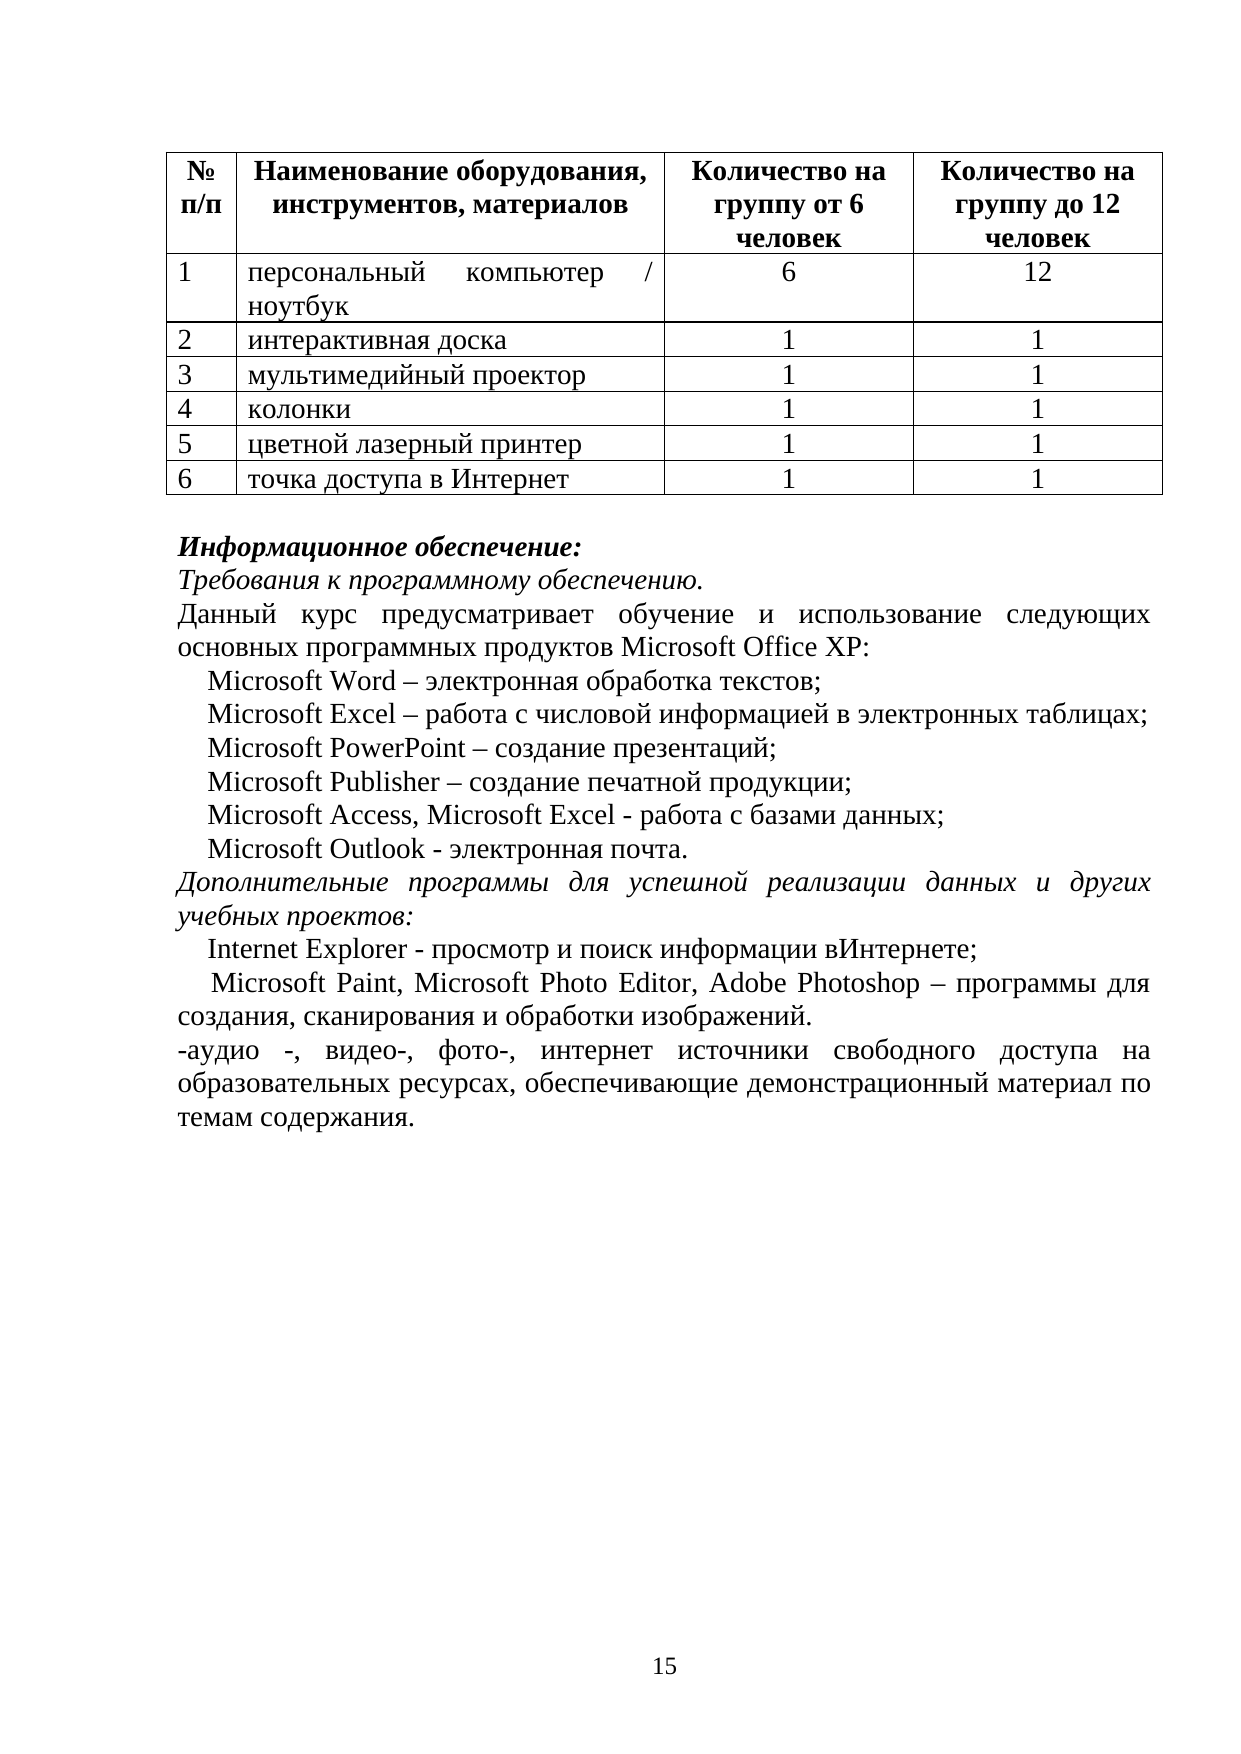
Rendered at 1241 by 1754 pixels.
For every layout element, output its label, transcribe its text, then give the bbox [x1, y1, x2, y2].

text Требования к программному обеспечению. [177, 562, 1152, 596]
table_cell 1 [665, 323, 913, 356]
table_cell 1 [665, 357, 913, 391]
table_cell 1 [914, 461, 1162, 494]
text -аудио -, видео-, фото-, интернет источники свободного доступа на образовательных ресурсах, обеспечивающие демонстрационный материал по темам содержания. [177, 1032, 1152, 1133]
table_header Наименование оборудования, инструментов, материалов [237, 153, 664, 253]
table_cell 4 [167, 392, 236, 425]
table_cell 1 [665, 461, 913, 494]
text  Мiсrоsоft Ехсеl – работа с числовой информацией в электронных таблицах; [177, 697, 1152, 730]
text Дополнительные программы для успешной реализации данных и других учебных проектов: [177, 864, 1152, 931]
table_cell точка доступа в Интернет [237, 461, 664, 494]
table_cell 3 [167, 357, 236, 391]
table_cell интерактивная доска [237, 323, 664, 356]
text  Мiсrоsоft Publisher – создание печатной продукции; [177, 764, 1152, 797]
table_cell 5 [167, 426, 236, 460]
text  Internet Explorer - просмотр и поиск информации вИнтернете; [177, 931, 1152, 965]
text  Мiсrоsоft Outlook - электронная почта. [177, 831, 1152, 864]
table_cell 1 [914, 323, 1162, 356]
table_cell 1 [665, 392, 913, 425]
table_cell 12 [914, 254, 1162, 321]
table_header Количество на группу от 6 человек [665, 153, 913, 253]
table_cell цветной лазерный принтер [237, 426, 664, 460]
table_header № п/п [167, 153, 236, 253]
table_cell 2 [167, 323, 236, 356]
table_cell 1 [167, 254, 236, 321]
text  Мiсrоsоft Paint, Microsoft Photo Editor, Adobe Photoshop – программы для создания, сканирования и обработки изображений. [177, 965, 1152, 1032]
table_cell 1 [665, 426, 913, 460]
text Информационное обеспечение: [177, 529, 1152, 562]
text Данный курс предусматривает обучение и использование следующих основных программных продуктов Мiсrоsоft Office ХР: [177, 596, 1152, 663]
table_cell 1 [914, 426, 1162, 460]
text  Мiсrоsоft Word – электронная обработка текстов; [177, 663, 1152, 697]
table_cell 6 [167, 461, 236, 494]
table_cell 1 [914, 357, 1162, 391]
table_cell 6 [665, 254, 913, 321]
table_cell 1 [914, 392, 1162, 425]
table_header Количество на группу до 12 человек [914, 153, 1162, 253]
text  Мiсrоsоft Access, Microsoft Ехсеl - работа с базами данных; [177, 797, 1152, 831]
table_cell колонки [237, 392, 664, 425]
table_cell персональный компьютер / ноутбук [237, 254, 664, 321]
table_cell мультимедийный проектор [237, 357, 664, 391]
text  Мiсrоsоft PowerPoint – создание презентаций; [177, 730, 1152, 764]
